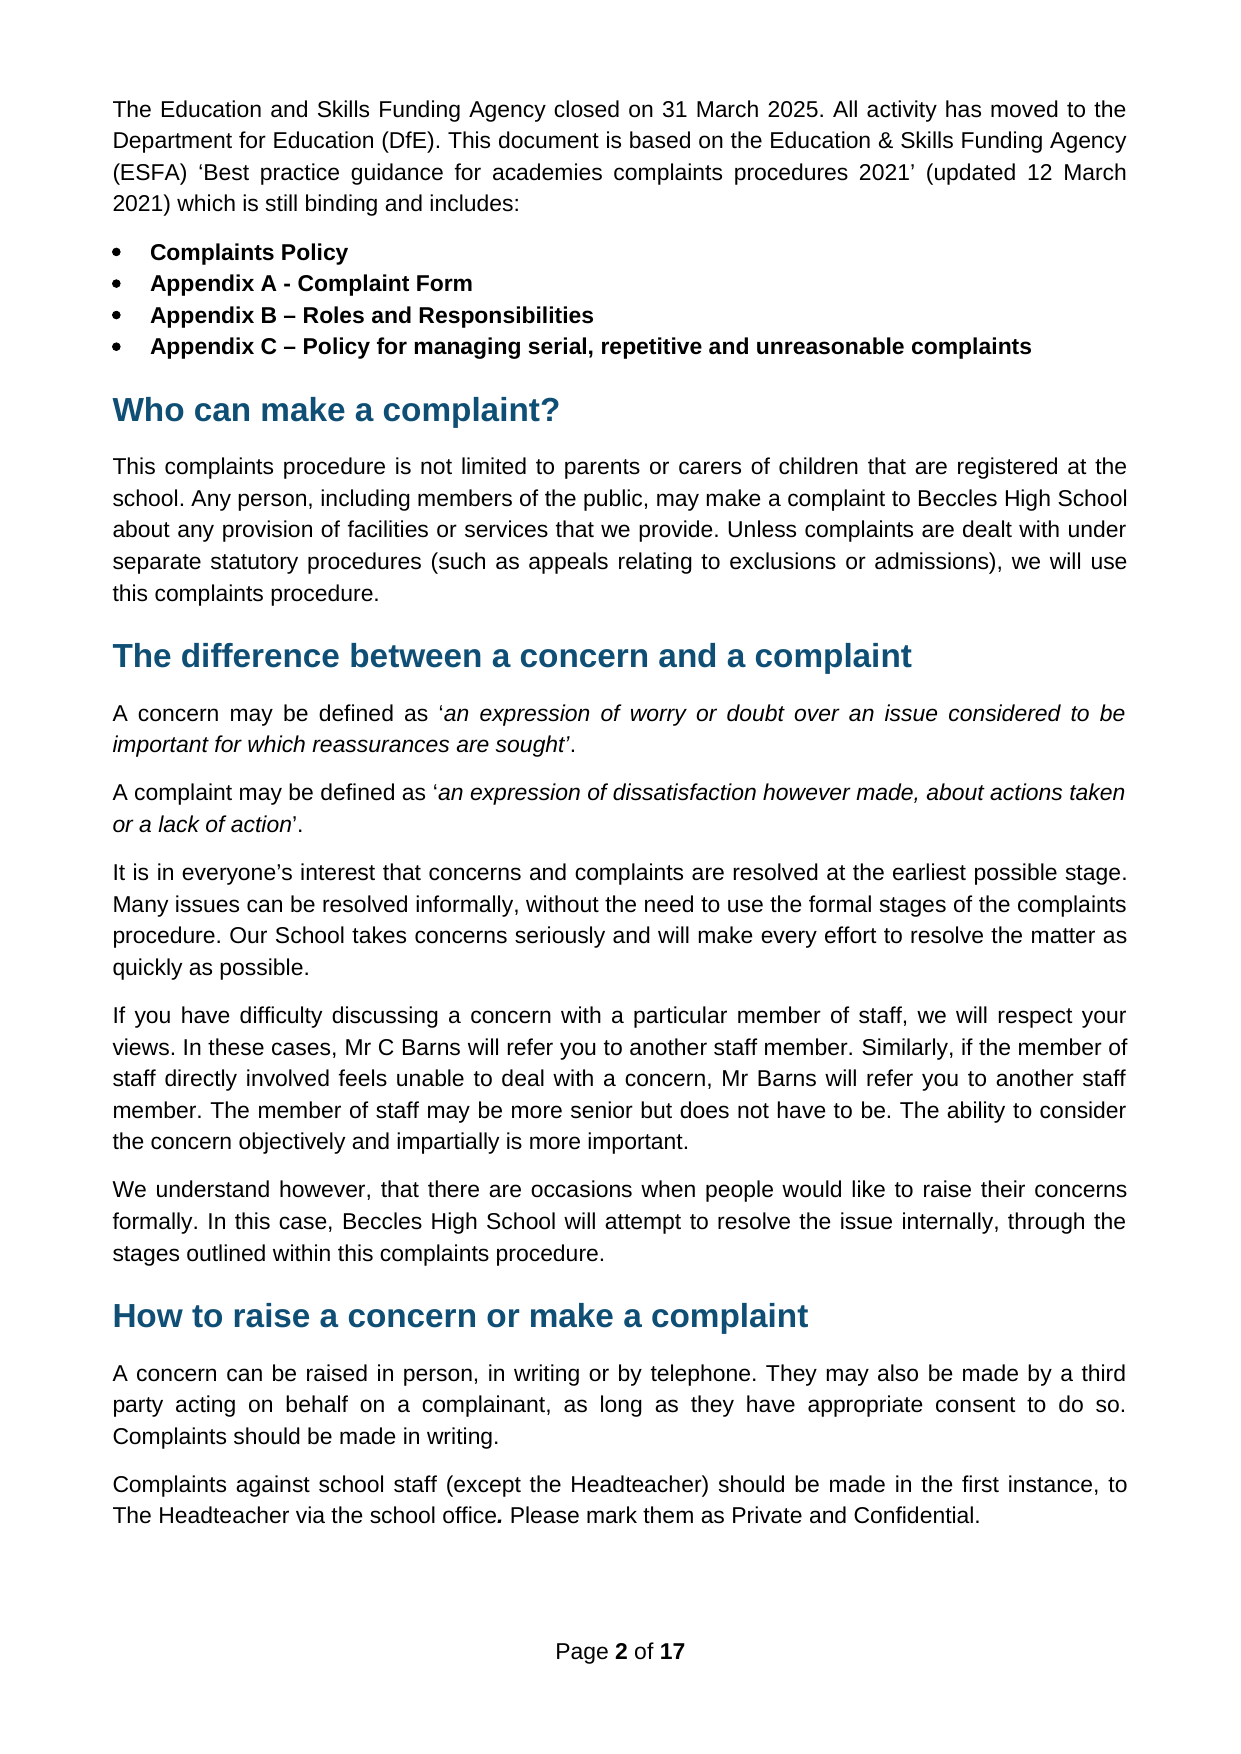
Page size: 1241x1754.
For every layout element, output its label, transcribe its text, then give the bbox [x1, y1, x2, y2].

text It is in everyone’s interest that concerns and complaints are resolved at the earliest possible stage. Many issues can be resolved informally, without the need to use the formal stages of the complaints procedure. Our School takes concerns seriously and will make every effort to resolve the matter as quickly as possible. [112, 859, 1128, 980]
list Appendix C – Policy for managing serial, repetitive and unreasonable complaints [112, 333, 1128, 359]
text This complaints procedure is not limited to parents or carers of children that are registered at the school. Any person, including members of the public, may make a complaint to Beccles High School about any provision of facilities or services that we provide. Unless complaints are dealt with under separate statutory procedures (such as appeals relating to exclusions or admissions), we will use this complaints procedure. [112, 453, 1128, 606]
text A complaint may be defined as ‘an expression of dissatisfaction however made, about actions taken or a lack of action’. [112, 779, 1128, 837]
subtitle Who can make a complaint? [112, 390, 1128, 428]
subtitle How to raise a concern or make a complaint [112, 1296, 1128, 1334]
text Complaints against school staff (except the Headteacher) should be made in the first instance, to The Headteacher via the school office. Please mark them as Private and Confidential. [112, 1471, 1128, 1529]
text We understand however, that there are occasions when people would like to raise their concerns formally. In this case, Beccles High School will attempt to resolve the issue internally, through the stages outlined within this complaints procedure. [112, 1176, 1128, 1266]
text The Education and Skills Funding Agency closed on 31 March 2025. All activity has moved to the Department for Education (DfE). This document is based on the Education & Skills Funding Agency (ESFA) ‘Best practice guidance for academies complaints procedures 2021’ (updated 12 March 2021) which is still binding and includes: [112, 96, 1128, 217]
list Complaints Policy [112, 238, 1128, 265]
list Appendix B – Roles and Responsibilities [112, 302, 1128, 328]
text A concern can be raised in person, in writing or by telephone. They may also be made by a third party acting on behalf on a complainant, as long as they have appropriate consent to do so. Complaints should be made in writing. [112, 1359, 1128, 1449]
subtitle The difference between a concern and a complaint [112, 636, 1128, 674]
text If you have difficulty discussing a concern with a particular member of staff, we will respect your views. In these cases, Mr C Barns will refer you to another staff member. Similarly, if the member of staff directly involved feels unable to deal with a concern, Mr Barns will refer you to another staff member. The member of staff may be more senior but does not have to be. The ability to consider the concern objectively and impartially is more important. [112, 1002, 1128, 1154]
text A concern may be defined as ‘an expression of worry or doubt over an issue considered to be important for which reassurances are sought’. [112, 699, 1128, 757]
list Appendix A - Complaint Form [112, 270, 1128, 296]
